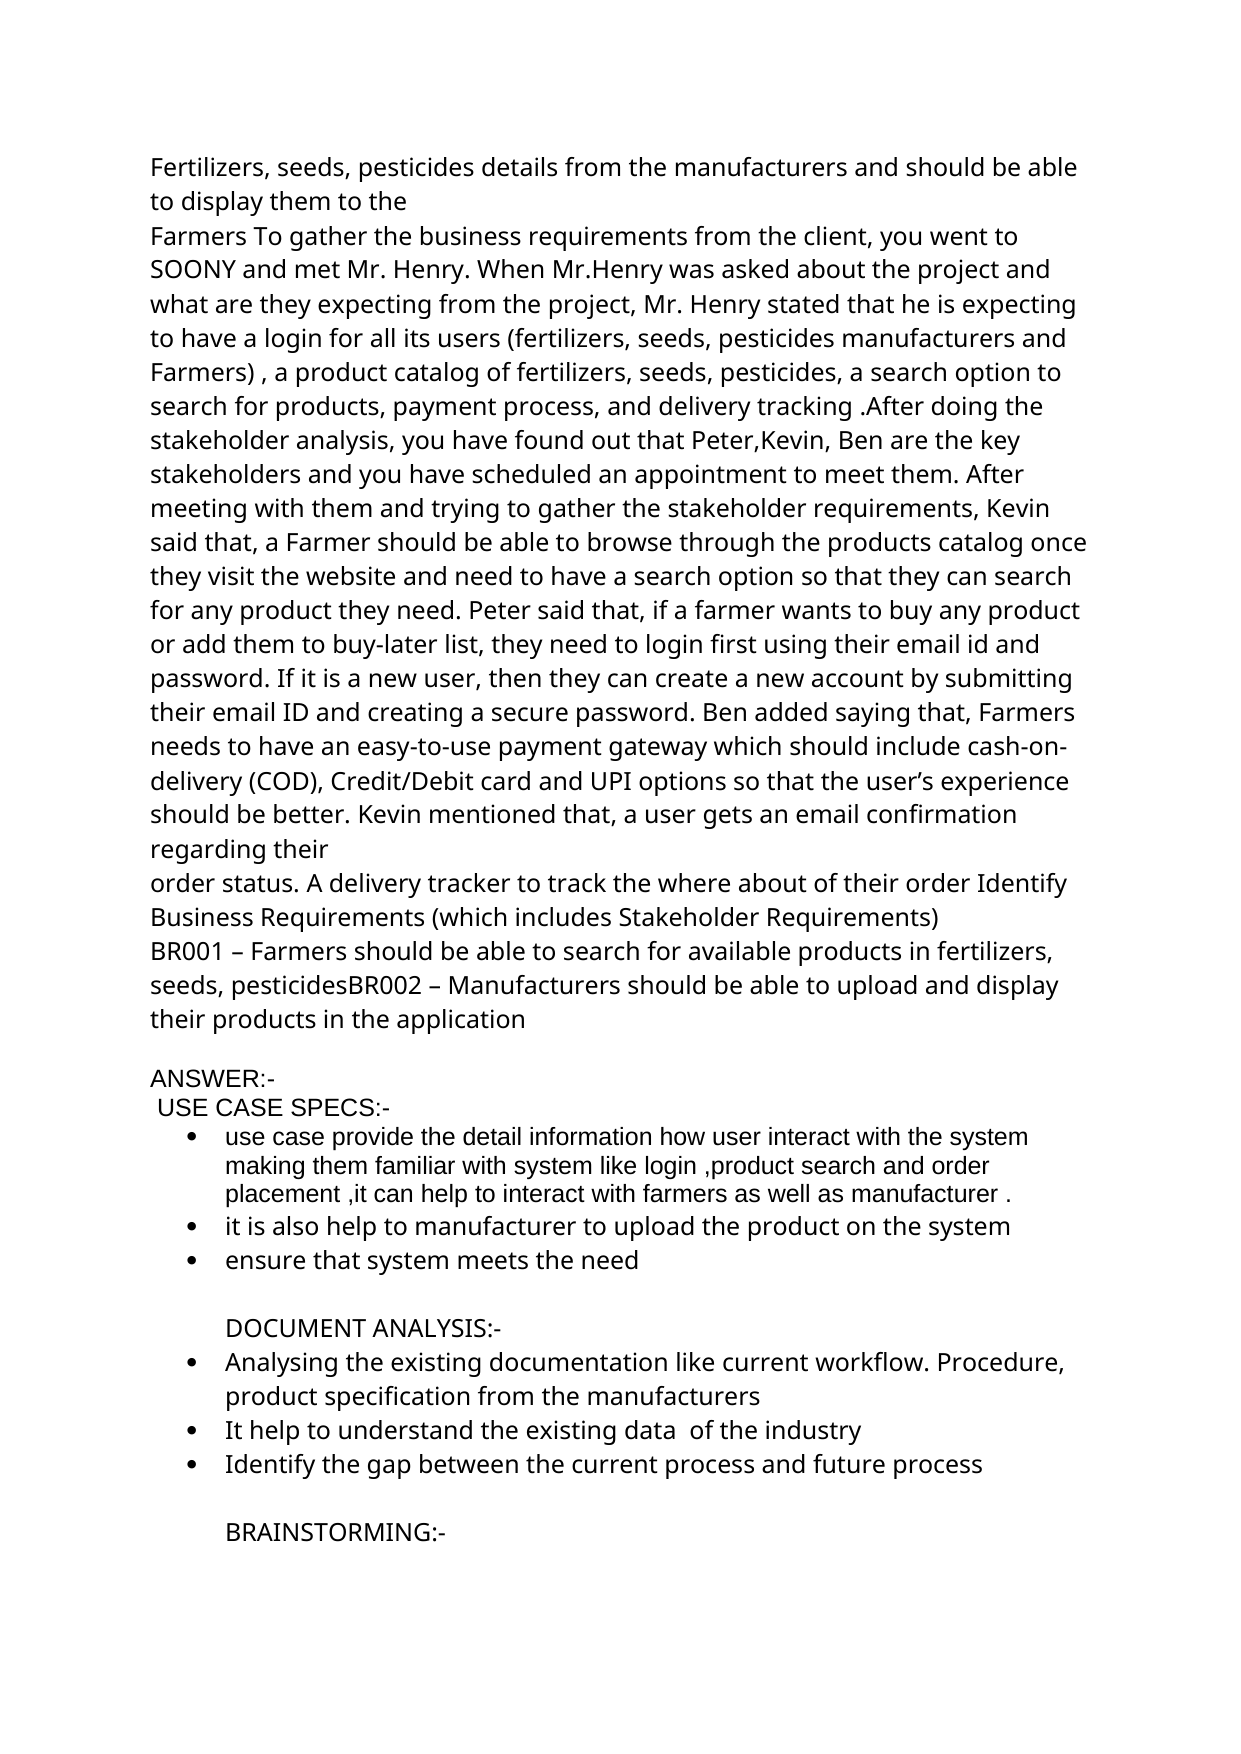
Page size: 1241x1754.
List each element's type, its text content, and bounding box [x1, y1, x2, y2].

text BR001 – Farmers should be able to search for available products in fertilizers, seeds, pesticidesBR002 – Manufacturers should be able to upload and display their products in the application [150, 933, 1090, 1036]
text order status. A delivery tracker to track the where about of their order Identify Business Requirements (which includes Stakeholder Requirements) [150, 865, 1090, 933]
list BRAINSTORMING:- [225, 1515, 1090, 1549]
list it is also help to manufacturer to upload the product on the system [187, 1208, 1090, 1242]
text Farmers To gather the business requirements from the client, you went to SOONY and met Mr. Henry. When Mr.Henry was asked about the project and what are they expecting from the project, Mr. Henry stated that he is expecting to have a login for all its users (fertilizers, seeds, pesticides manufacturers and Farmers) , a product catalog of fertilizers, seeds, pesticides, a search option to search for products, payment process, and delivery tracking .After doing the stakeholder analysis, you have found out that Peter,Kevin, Ben are the key stakeholders and you have scheduled an appointment to meet them. After meeting with them and trying to gather the stakeholder requirements, Kevin said that, a Farmer should be able to browse through the products catalog once they visit the website and need to have a search option so that they can search for any product they need. Peter said that, if a farmer wants to buy any product or add them to buy-later list, they need to login first using their email id and password. If it is a new user, then they can create a new account by submitting their email ID and creating a secure password. Ben added saying that, Farmers needs to have an easy-to-use payment gateway which should include cash-on-delivery (COD), Credit/Debit card and UPI options so that the user’s experience should be better. Kevin mentioned that, a user gets an email confirmation regarding their [150, 218, 1090, 865]
text USE CASE SPECS:- [150, 1093, 1090, 1122]
list use case provide the detail information how user interact with the system making them familiar with system like login ,product search and order placement ,it can help to interact with farmers as well as manufacturer . [187, 1122, 1090, 1208]
list Identify the gap between the current process and future process [187, 1447, 1090, 1481]
list ensure that system meets the need [187, 1242, 1090, 1276]
text ANSWER:- [150, 1064, 1090, 1093]
list Analysing the existing documentation like current workflow. Procedure, product specification from the manufacturers [187, 1344, 1090, 1413]
list It help to understand the existing data of the industry [187, 1413, 1090, 1447]
text Fertilizers, seeds, pesticides details from the manufacturers and should be able to display them to the [150, 150, 1090, 218]
list DOCUMENT ANALYSIS:- [225, 1310, 1090, 1344]
